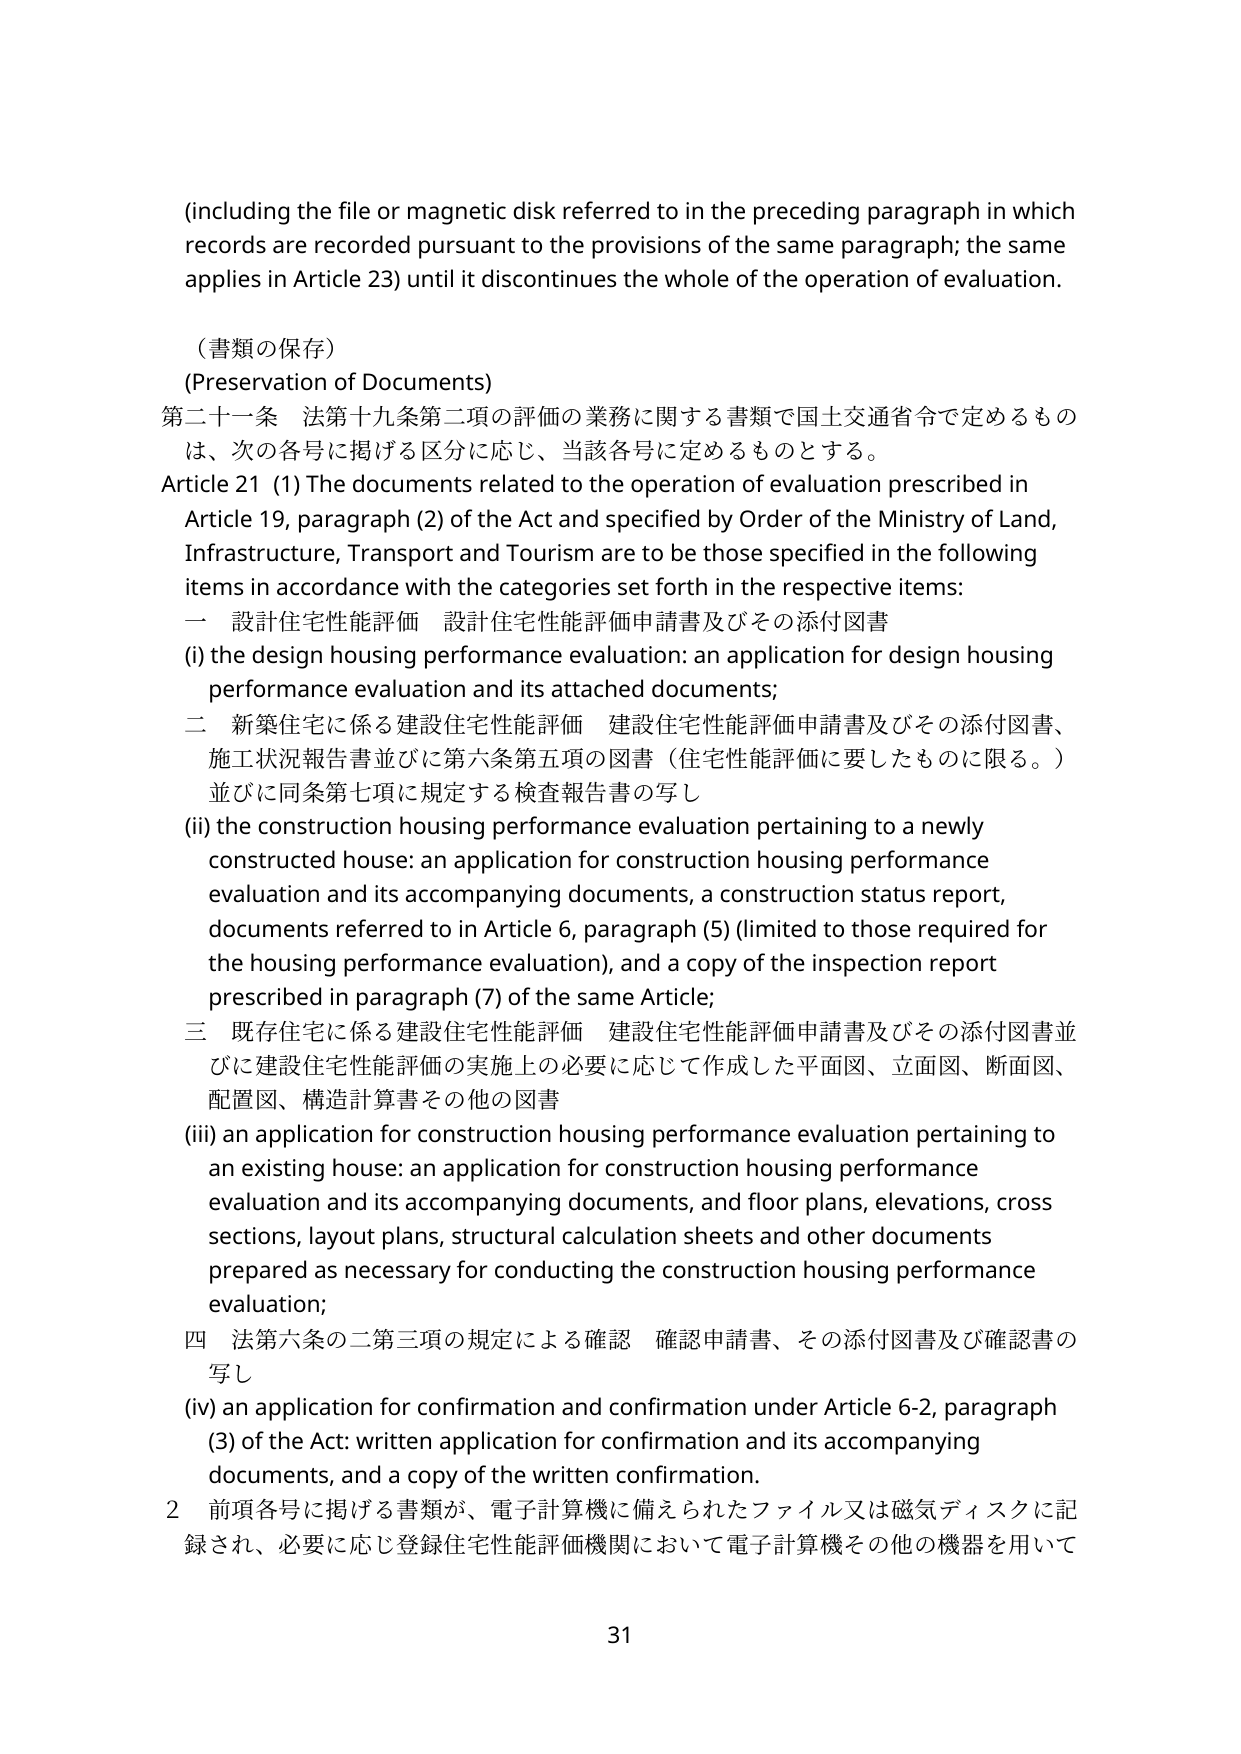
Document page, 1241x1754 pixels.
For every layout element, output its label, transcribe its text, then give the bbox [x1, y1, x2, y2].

text 第二十一条 法第十九条第二項の評価の業務に関する書類で国土交通省令で定めるものは、次の各号に掲げる区分に応じ、当該各号に定めるものとする。 [161, 399, 1079, 467]
text (iv) an application for confirmation and confirmation under Article 6-2, paragraph (3) of the Act: written application for confirmation and its accompanying documents, and a copy of the written confirmation. [184, 1389, 1079, 1492]
text (i) the design housing performance evaluation: an application for design housing performance evaluation and its attached documents; [184, 638, 1079, 706]
text (iii) an application for construction housing performance evaluation pertaining to an existing house: an application for construction housing performance evaluation and its accompanying documents, and floor plans, elevations, cross sections, layout plans, structural calculation sheets and other documents prepared as necessary for conducting the construction housing performance evaluation; [184, 1116, 1079, 1321]
text （書類の保存） [184, 330, 1079, 364]
text (ii) the construction housing performance evaluation pertaining to a newly constructed house: an application for construction housing performance evaluation and its accompanying documents, a construction status report, documents referred to in Article 6, paragraph (5) (limited to those required for the housing performance evaluation), and a copy of the inspection report prescribed in paragraph (7) of the same Article; [184, 809, 1079, 1014]
text 四 法第六条の二第三項の規定による確認 確認申請書、その添付図書及び確認書の写し [184, 1321, 1079, 1389]
text 一 設計住宅性能評価 設計住宅性能評価申請書及びその添付図書 [184, 604, 1079, 638]
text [161, 194, 1079, 296]
text 二 新築住宅に係る建設住宅性能評価 建設住宅性能評価申請書及びその添付図書、施工状況報告書並びに第六条第五項の図書（住宅性能評価に要したものに限る。）並びに同条第七項に規定する検査報告書の写し [184, 706, 1079, 809]
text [161, 1492, 1079, 1560]
text (Preservation of Documents) [184, 364, 1079, 399]
text 三 既存住宅に係る建設住宅性能評価 建設住宅性能評価申請書及びその添付図書並びに建設住宅性能評価の実施上の必要に応じて作成した平面図、立面図、断面図、配置図、構造計算書その他の図書 [184, 1014, 1079, 1116]
text Article 21 (1) The documents related to the operation of evaluation prescribed in Article 19, paragraph (2) of the Act and specified by Order of the Ministry of Land, Infrastructure, Transport and Tourism are to be those specified in the following items in accordance with the categories set forth in the respective items: [161, 467, 1079, 604]
